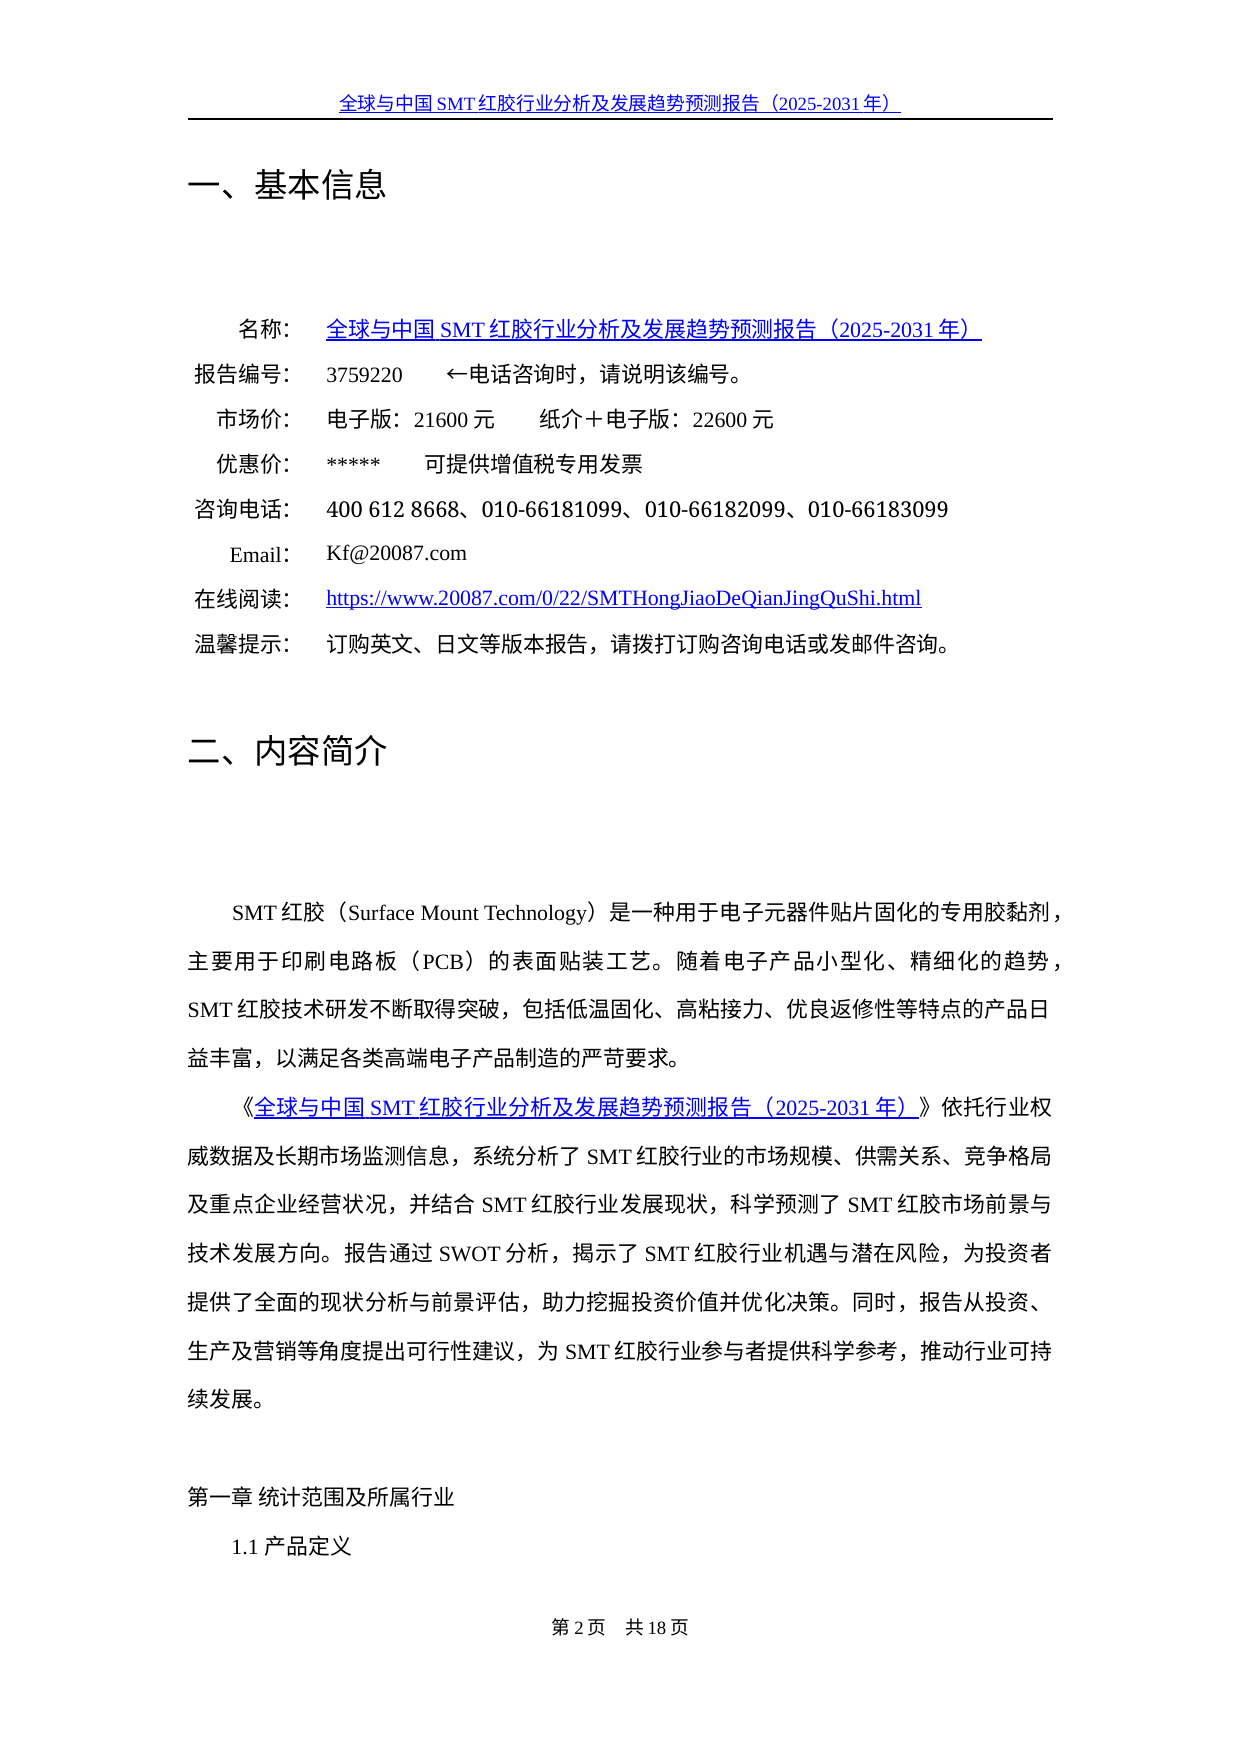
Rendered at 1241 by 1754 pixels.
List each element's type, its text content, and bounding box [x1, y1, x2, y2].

table_cell 3759220 ←电话咨询时，请说明该编号。 [315, 357, 1073, 402]
table_cell Email： [167, 537, 315, 582]
table_cell [315, 582, 1073, 627]
table_header 名称： [167, 312, 315, 357]
table_cell 市场价： [167, 402, 315, 447]
table_cell ***** 可提供增值税专用发票 [315, 447, 1073, 492]
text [187, 894, 1053, 1561]
table_cell Kf@20087.com [315, 537, 1073, 582]
table_cell 400 612 8668、010-66181099、010-66182099、010-66183099 [315, 492, 1073, 537]
table_cell 温馨提示： [167, 627, 315, 672]
table_header 全球与中国SMT红胶行业分析及发展趋势预测报告（2025-2031年） [315, 312, 1073, 357]
title 一、基本信息 [187, 150, 1053, 215]
title 二、内容简介 [187, 717, 1053, 782]
table_cell 订购英文、日文等版本报告，请拨打订购咨询电话或发邮件咨询。 [315, 627, 1073, 672]
table_cell 优惠价： [167, 447, 315, 492]
table_cell 报告编号： [167, 357, 315, 402]
table_cell 咨询电话： [167, 492, 315, 537]
table_cell 在线阅读： [167, 582, 315, 627]
table_cell 电子版：21600 元 纸介＋电子版：22600 元 [315, 402, 1073, 447]
